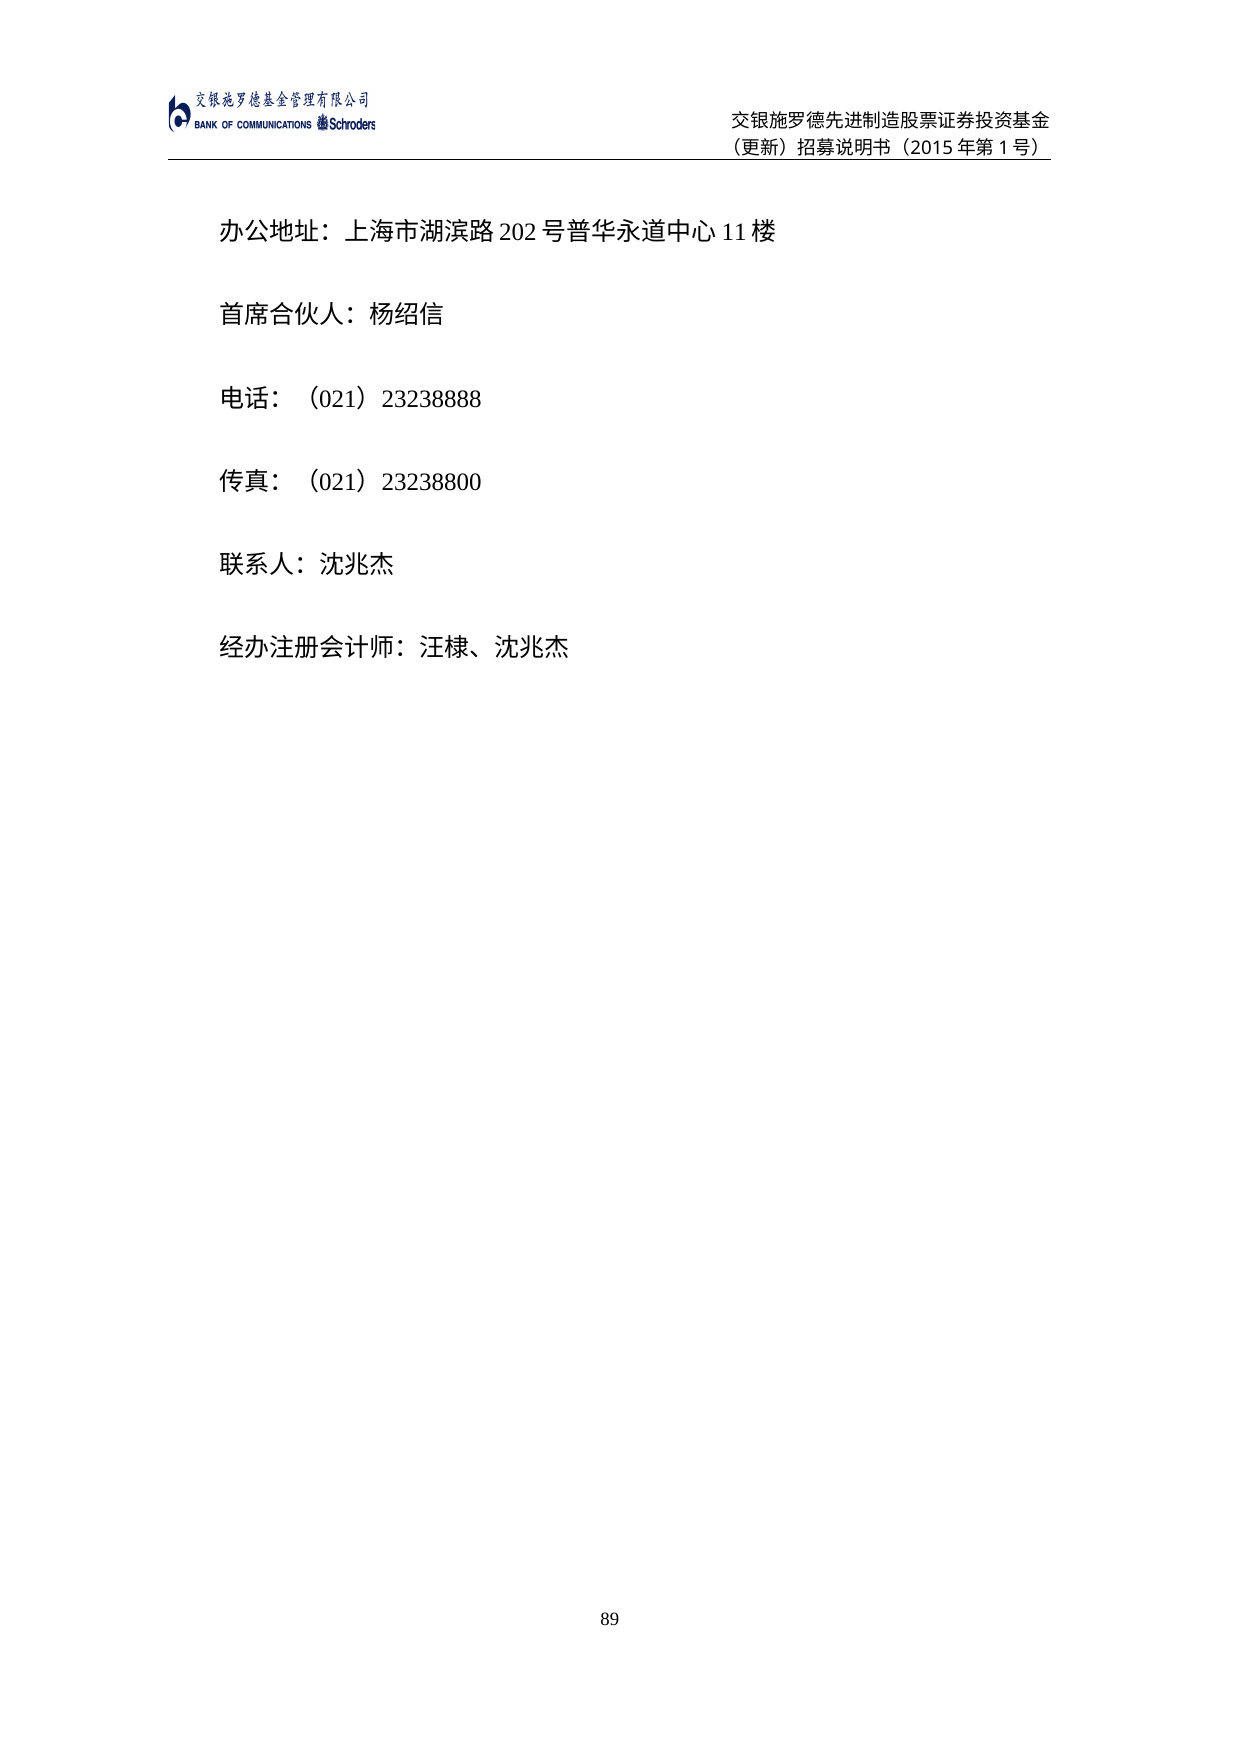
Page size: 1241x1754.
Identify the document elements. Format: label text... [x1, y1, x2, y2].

text 办公地址：上海市湖滨路202号普华永道中心11楼 [169, 197, 1050, 262]
text 首席合伙人：杨绍信 [169, 281, 1050, 346]
text 经办注册会计师：汪棣、沈兆杰 [169, 613, 1050, 678]
text 传真：（021）23238800 [169, 447, 1050, 512]
text 电话：（021）23238888 [169, 364, 1050, 429]
text 联系人：沈兆杰 [169, 530, 1050, 595]
picture [168, 91, 376, 132]
